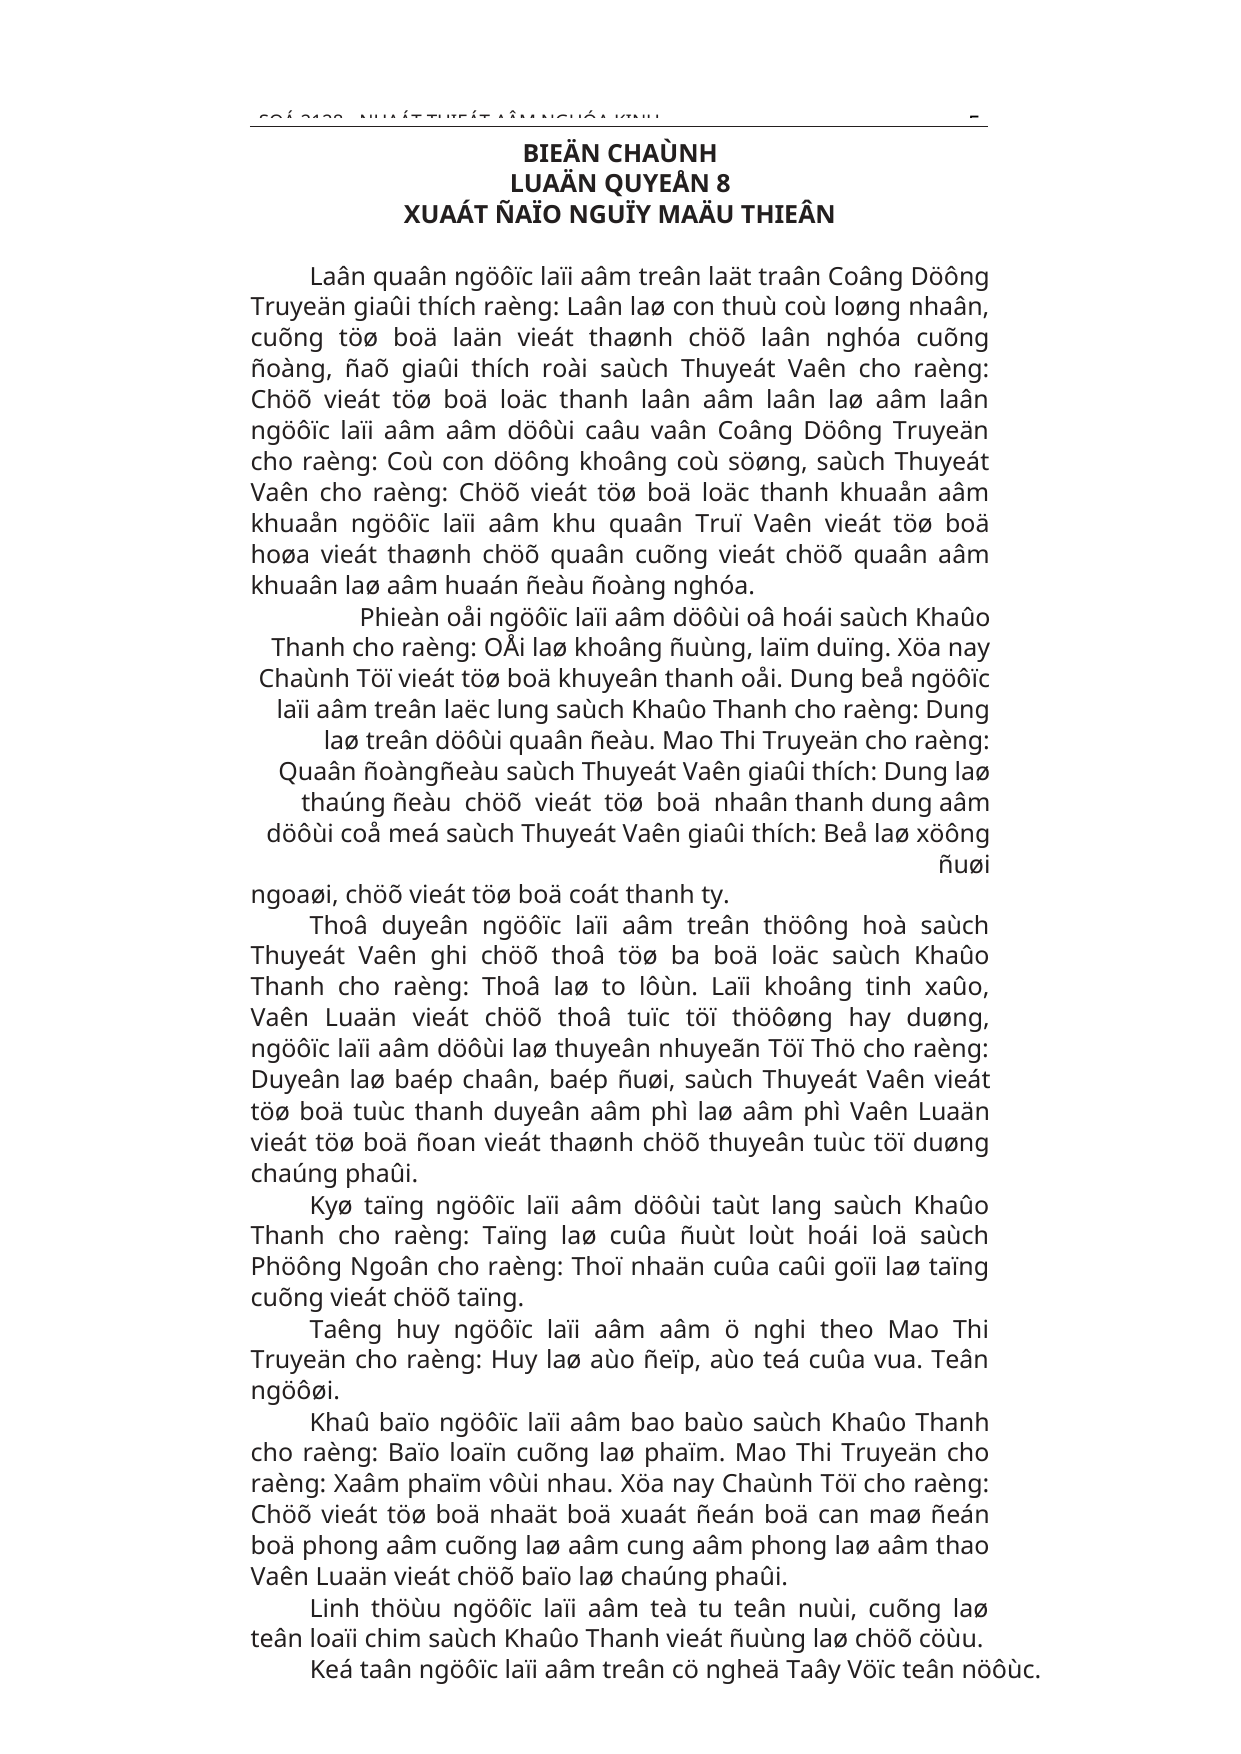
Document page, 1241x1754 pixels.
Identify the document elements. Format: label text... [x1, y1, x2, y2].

text Thoâ duyeân ngöôïc laïi aâm treân thöông hoà saùch Thuyeát Vaên ghi chöõ thoâ töø ba boä loäc saùch Khaûo Thanh cho raèng: Thoâ laø to lôùn. Laïi khoâng tinh xaûo, Vaên Luaän vieát chöõ thoâ tuïc töï thöôøng hay duøng, ngöôïc laïi aâm döôùi laø thuyeân nhuyeãn Töï Thö cho raèng: Duyeân laø baép chaân, baép ñuøi, saùch Thuyeát Vaên vieát töø boä tuùc thanh duyeân aâm phì laø aâm phì Vaên Luaän vieát töø boä ñoan vieát thaønh chöõ thuyeân tuùc töï duøng chaúng phaûi. [250, 910, 990, 1189]
text BIEÄN CHAÙNH LUAÄN QUYEÅN 8 [498, 138, 742, 199]
text Keá taân ngöôïc laïi aâm treân cö ngheä Taây Vöïc teân nöôùc. [309, 1654, 1092, 1685]
text Taêng huy ngöôïc laïi aâm aâm ö nghi theo Mao Thi Truyeän cho raèng: Huy laø aùo ñeïp, aùo teá cuûa vua. Teân ngöôøi. [250, 1313, 990, 1406]
text Kyø taïng ngöôïc laïi aâm döôùi taùt lang saùch Khaûo Thanh cho raèng: Taïng laø cuûa ñuùt loùt hoái loä saùch Phöông Ngoân cho raèng: Thoï nhaän cuûa caûi goïi laø taïng cuõng vieát chöõ taïng. [250, 1189, 990, 1313]
text Khaû baïo ngöôïc laïi aâm bao baùo saùch Khaûo Thanh cho raèng: Baïo loaïn cuõng laø phaïm. Mao Thi Truyeän cho raèng: Xaâm phaïm vôùi nhau. Xöa nay Chaùnh Töï cho raèng: Chöõ vieát töø boä nhaät boä xuaát ñeán boä can maø ñeán boä phong aâm cuõng laø aâm cung aâm phong laø aâm thao Vaên Luaän vieát chöõ baïo laø chaúng phaûi. [250, 1406, 990, 1593]
text XUAÁT ÑAÏO NGUÏY MAÄU THIEÂN [362, 199, 877, 230]
text Linh thöùu ngöôïc laïi aâm teà tu teân nuùi, cuõng laø teân loaïi chim saùch Khaûo Thanh vieát ñuùng laø chöõ cöùu. [250, 1593, 990, 1654]
text Laân quaân ngöôïc laïi aâm treân laät traân Coâng Döông Truyeän giaûi thích raèng: Laân laø con thuù coù loøng nhaân, cuõng töø boä laän vieát thaønh chöõ laân nghóa cuõng ñoàng, ñaõ giaûi thích roài saùch Thuyeát Vaên cho raèng: Chöõ vieát töø boä loäc thanh laân aâm laân laø aâm laân ngöôïc laïi aâm aâm döôùi caâu vaân Coâng Döông Truyeän cho raèng: Coù con döông khoâng coù söøng, saùch Thuyeát Vaên cho raèng: Chöõ vieát töø boä loäc thanh khuaån aâm khuaån ngöôïc laïi aâm khu quaân Truï Vaên vieát töø boä hoøa vieát thaønh chöõ quaân cuõng vieát chöõ quaân aâm khuaân laø aâm huaán ñeàu ñoàng nghóa. [250, 260, 990, 602]
text Phieàn oåi ngöôïc laïi aâm döôùi oâ hoái saùch Khaûo Thanh cho raèng: OÅi laø khoâng ñuùng, laïm duïng. Xöa nay Chaùnh Töï vieát töø boä khuyeân thanh oåi. Dung beå ngöôïc laïi aâm treân laëc lung saùch Khaûo Thanh cho raèng: Dung laø treân döôùi quaân ñeàu. Mao Thi Truyeän cho raèng: Quaân ñoàngñeàu saùch Thuyeát Vaên giaûi thích: Dung laø thaúng ñeàu chöõ vieát töø boä nhaân thanh dung aâm döôùi coå meá saùch Thuyeát Vaên giaûi thích: Beå laø xöông ñuøi [253, 602, 990, 881]
text ngoaøi, chöõ vieát töø boä coát thanh ty. [250, 881, 1092, 909]
